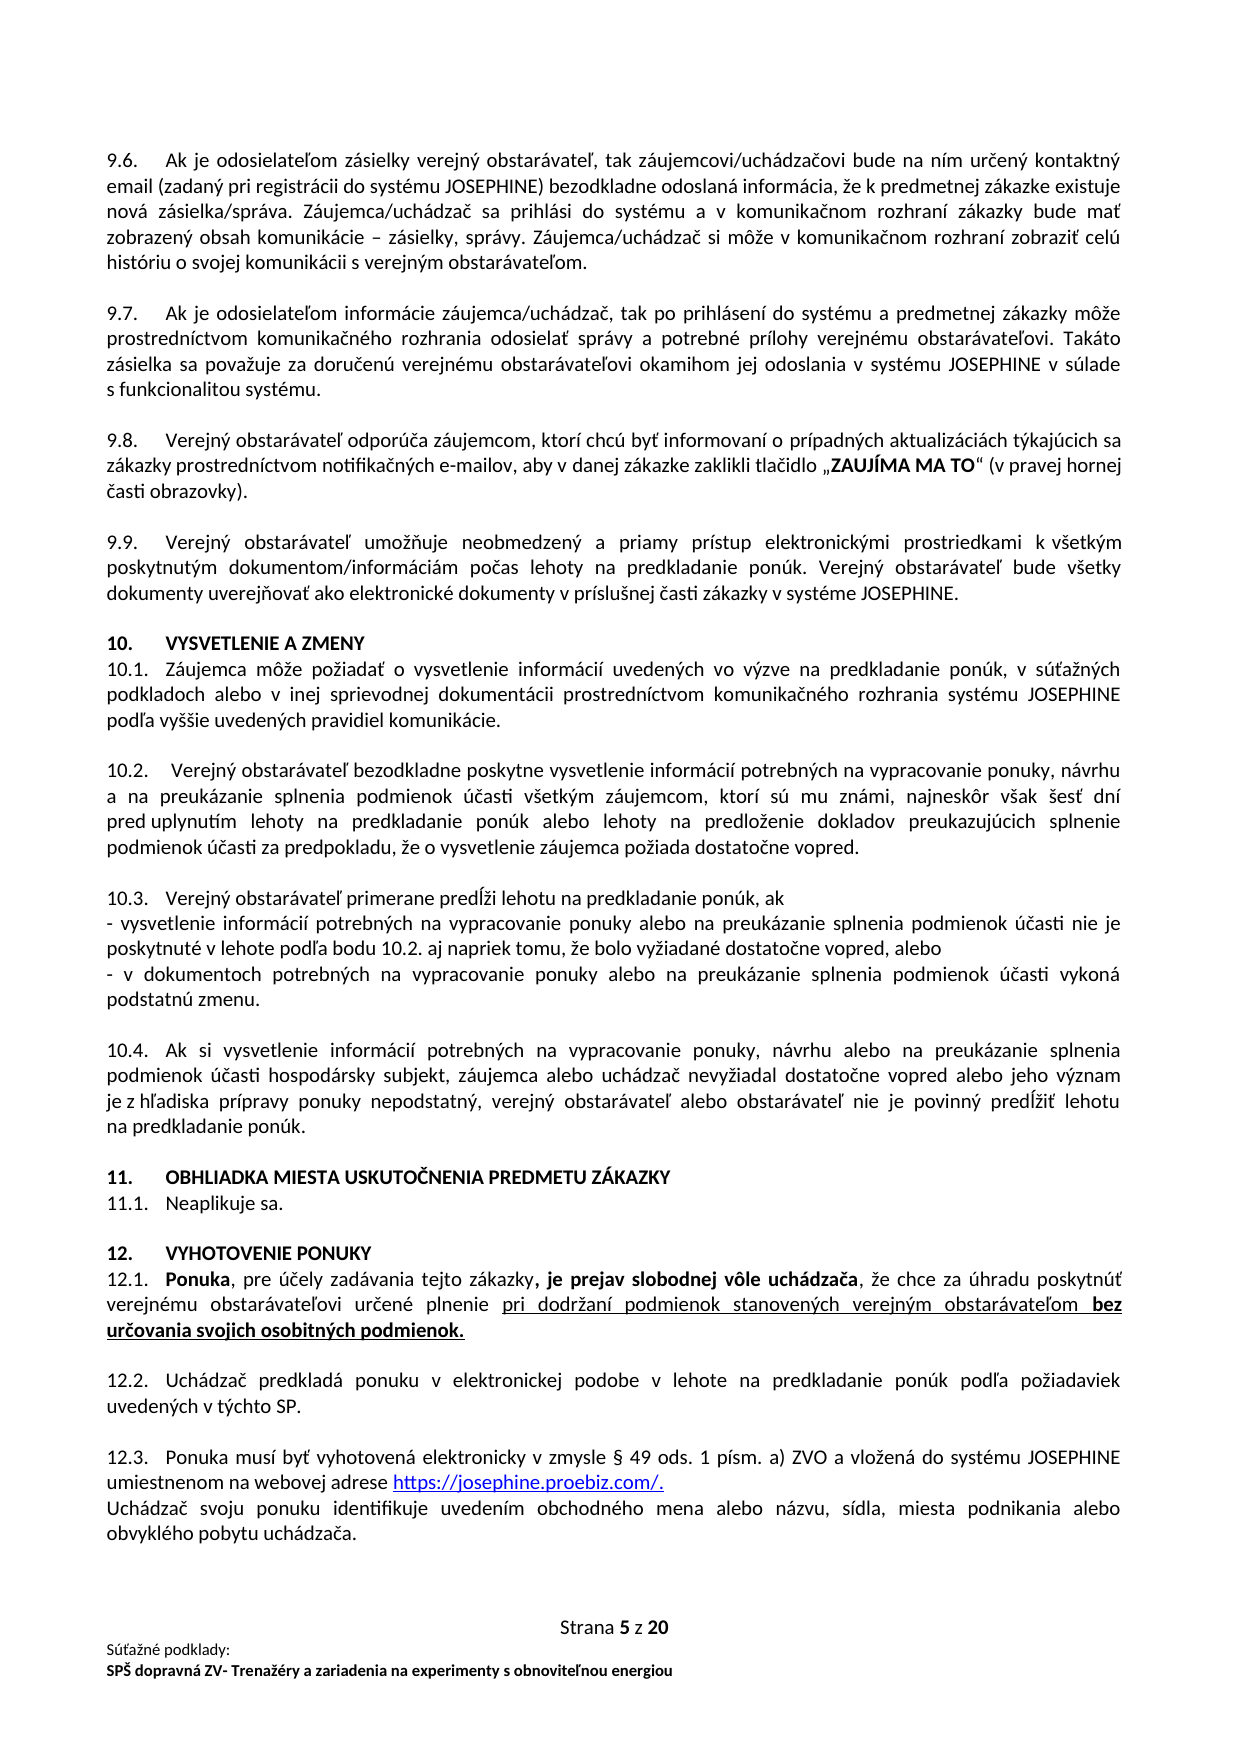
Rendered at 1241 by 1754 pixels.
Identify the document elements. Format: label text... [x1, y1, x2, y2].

list Ak je odosielateľom zásielky verejný obstarávateľ, tak záujemcovi/uchádzačovi bude na ním určený kontaktný email (zadaný pri registrácii do systému JOSEPHINE) bezodkladne odoslaná informácia, že k predmetnej zákazke existuje nová zásielka/správa. Záujemca/uchádzač sa prihlási do systému a v komunikačnom rozhraní zákazky bude mať zobrazený obsah komunikácie – zásielky, správy. Záujemca/uchádzač si môže v komunikačnom rozhraní zobraziť celú históriu o svojej komunikácii s verejným obstarávateľom. [106, 148, 1122, 275]
list VYHOTOVENIE PONUKY [106, 1241, 1122, 1266]
text - vysvetlenie informácií potrebných na vypracovanie ponuky alebo na preukázanie splnenia podmienok účasti nie je poskytnuté v lehote podľa bodu 10.2. aj napriek tomu, že bolo vyžiadané dostatočne vopred, alebo [106, 910, 1122, 961]
list Uchádzač predkladá ponuku v elektronickej podobe v lehote na predkladanie ponúk podľa požiadaviek uvedených v týchto SP. [106, 1368, 1122, 1418]
list OBHLIADKA MIESTA USKUTOČNENIA PREDMETU ZÁKAZKY [106, 1164, 1122, 1190]
list Ponuka, pre účely zadávania tejto zákazky, je prejav slobodnej vôle uchádzača, že chce za úhradu poskytnúť verejnému obstarávateľovi určené plnenie pri dodržaní podmienok stanovených verejným obstarávateľom bez určovania svojich osobitných podmienok. [106, 1266, 1122, 1342]
text Uchádzač svoju ponuku identifikuje uvedením obchodného mena alebo názvu, sídla, miesta podnikania alebo obvyklého pobytu uchádzača. [106, 1495, 1122, 1546]
list Verejný obstarávateľ bezodkladne poskytne vysvetlenie informácií potrebných na vypracovanie ponuky, návrhu a na preukázanie splnenia podmienok účasti všetkým záujemcom, ktorí sú mu známi, najneskôr však šesť dní pred uplynutím lehoty na predkladanie ponúk alebo lehoty na predloženie dokladov preukazujúcich splnenie podmienok účasti za predpokladu, že o vysvetlenie záujemca požiada dostatočne vopred. [106, 758, 1122, 859]
list Ponuka musí byť vyhotovená elektronicky v zmysle § 49 ods. 1 písm. a) ZVO a vložená do systému JOSEPHINE umiestnenom na webovej adrese https://josephine.proebiz.com/. [106, 1444, 1122, 1495]
list Verejný obstarávateľ primerane predĺži lehotu na predkladanie ponúk, ak [106, 885, 1122, 910]
list Ak si vysvetlenie informácií potrebných na vypracovanie ponuky, návrhu alebo na preukázanie splnenia podmienok účasti hospodársky subjekt, záujemca alebo uchádzač nevyžiadal dostatočne vopred alebo jeho význam je z hľadiska prípravy ponuky nepodstatný, verejný obstarávateľ alebo obstarávateľ nie je povinný predĺžiť lehotu na predkladanie ponúk. [106, 1037, 1122, 1139]
text - v dokumentoch potrebných na vypracovanie ponuky alebo na preukázanie splnenia podmienok účasti vykoná podstatnú zmenu. [106, 961, 1122, 1012]
list Ak je odosielateľom informácie záujemca/uchádzač, tak po prihlásení do systému a predmetnej zákazky môže prostredníctvom komunikačného rozhrania odosielať správy a potrebné prílohy verejnému obstarávateľovi. Takáto zásielka sa považuje za doručenú verejnému obstarávateľovi okamihom jej odoslania v systému JOSEPHINE v súlade s funkcionalitou systému. [106, 300, 1122, 402]
list Neaplikuje sa. [106, 1190, 1122, 1215]
list Verejný obstarávateľ umožňuje neobmedzený a priamy prístup elektronickými prostriedkami k všetkým poskytnutým dokumentom/informáciám počas lehoty na predkladanie ponúk. Verejný obstarávateľ bude všetky dokumenty uverejňovať ako elektronické dokumenty v príslušnej časti zákazky v systéme JOSEPHINE. [106, 529, 1122, 605]
list VYSVETLENIE A ZMENY [106, 631, 1122, 656]
list Verejný obstarávateľ odporúča záujemcom, ktorí chcú byť informovaní o prípadných aktualizáciách týkajúcich sa zákazky prostredníctvom notifikačných e-mailov, aby v danej zákazke zaklikli tlačidlo „ZAUJÍMA MA TO“ (v pravej hornej časti obrazovky). [106, 427, 1122, 503]
list Záujemca môže požiadať o vysvetlenie informácií uvedených vo výzve na predkladanie ponúk, v súťažných podkladoch alebo v inej sprievodnej dokumentácii prostredníctvom komunikačného rozhrania systému JOSEPHINE podľa vyššie uvedených pravidiel komunikácie. [106, 656, 1122, 732]
